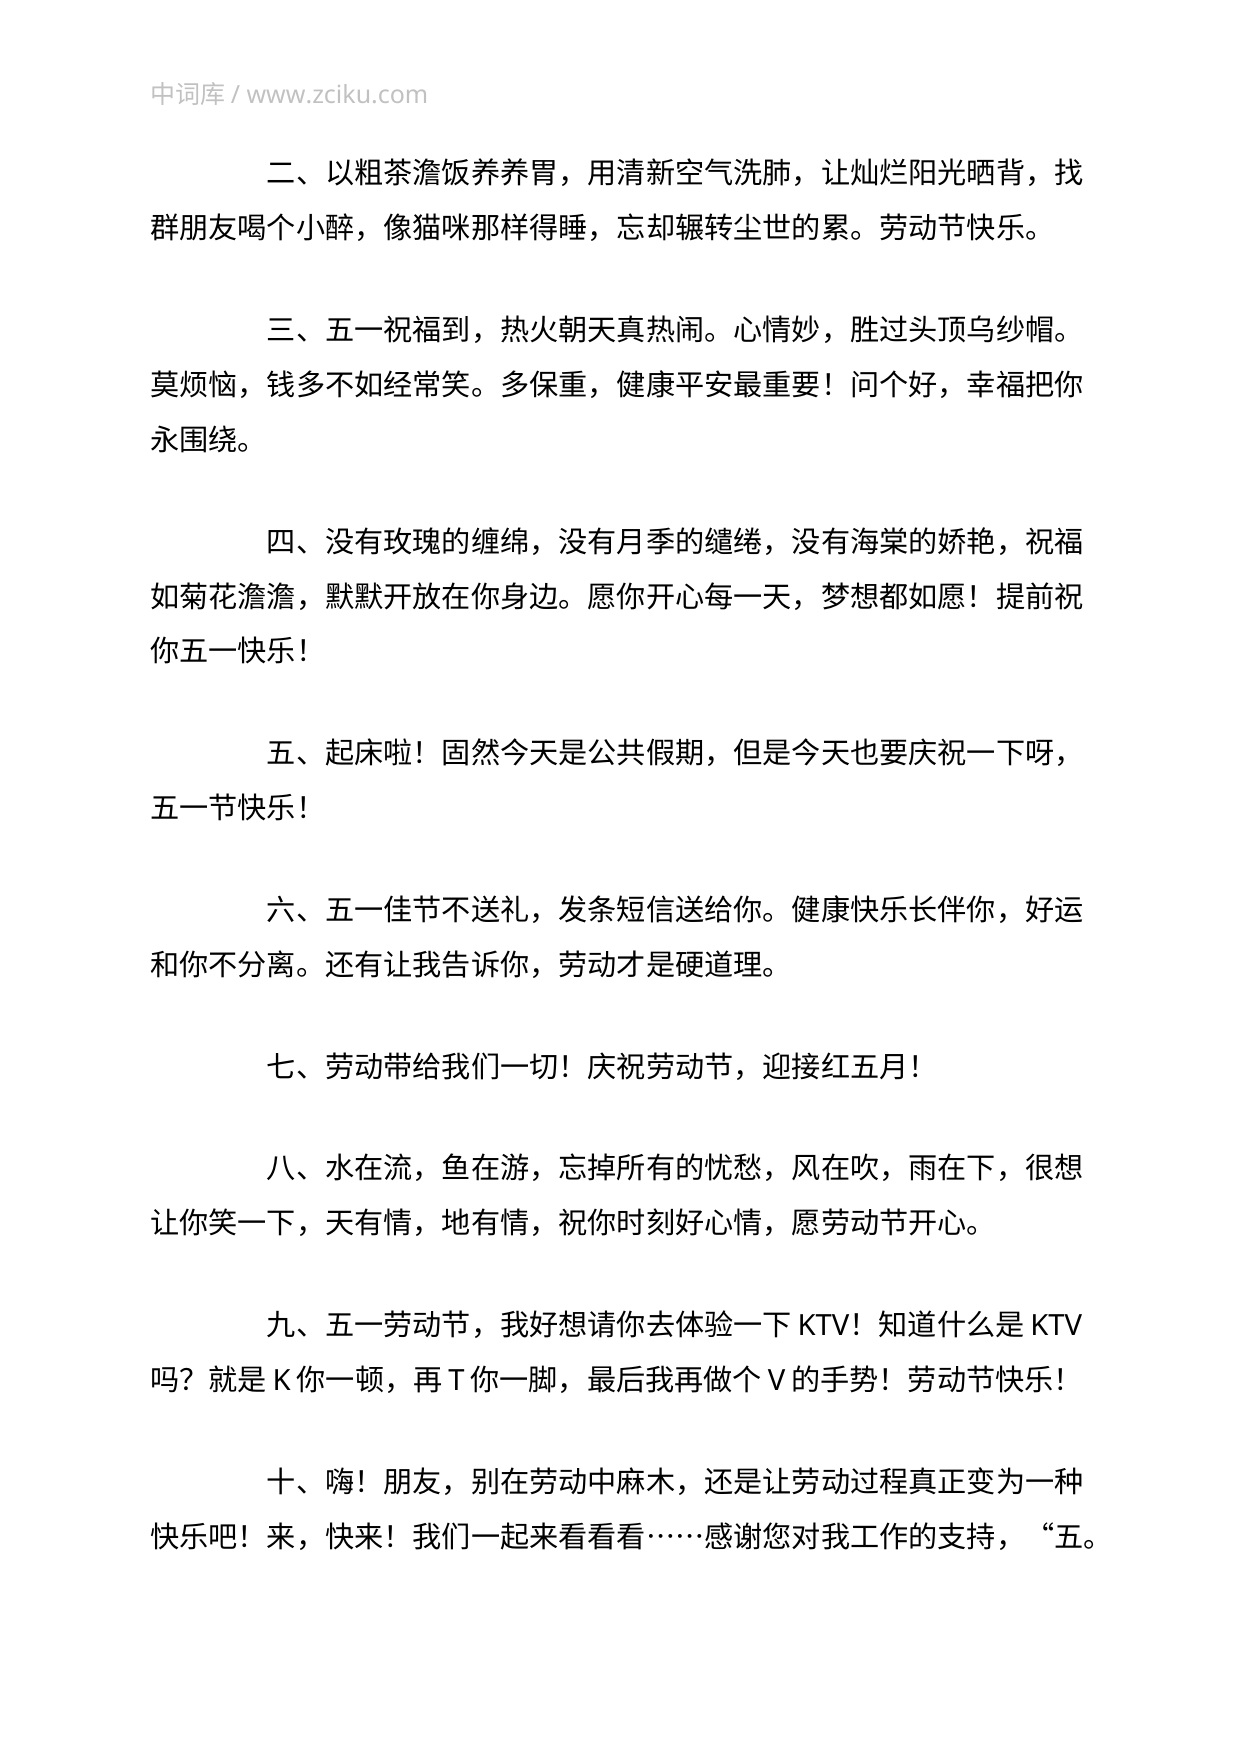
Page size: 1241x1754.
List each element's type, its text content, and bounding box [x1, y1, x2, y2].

text 七、劳动带给我们一切！庆祝劳动节，迎接红五月！ [150, 1043, 1090, 1085]
text 三、五一祝福到，热火朝天真热闹。心情妙，胜过头顶乌纱帽。莫烦恼，钱多不如经常笑。多保重，健康平安最重要！问个好，幸福把你永围绕。 [150, 307, 1090, 459]
text 九、五一劳动节，我好想请你去体验一下KTV！知道什么是KTV吗？就是K你一顿，再T你一脚，最后我再做个V的手势！劳动节快乐！ [150, 1302, 1090, 1399]
text 六、五一佳节不送礼，发条短信送给你。健康快乐长伴你，好运和你不分离。还有让我告诉你，劳动才是硬道理。 [150, 886, 1090, 984]
text 二、以粗茶澹饭养养胃，用清新空气洗肺，让灿烂阳光晒背，找群朋友喝个小醉，像猫咪那样得睡，忘却辗转尘世的累。劳动节快乐。 [150, 150, 1090, 247]
text 五、起床啦！固然今天是公共假期，但是今天也要庆祝一下呀，五一节快乐！ [150, 730, 1090, 827]
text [150, 1458, 1090, 1556]
text 四、没有玫瑰的缠绵，没有月季的缱绻，没有海棠的娇艳，祝福如菊花澹澹，默默开放在你身边。愿你开心每一天，梦想都如愿！提前祝你五一快乐！ [150, 518, 1090, 670]
text 八、水在流，鱼在游，忘掉所有的忧愁，风在吹，雨在下，很想让你笑一下，天有情，地有情，祝你时刻好心情，愿劳动节开心。 [150, 1145, 1090, 1242]
